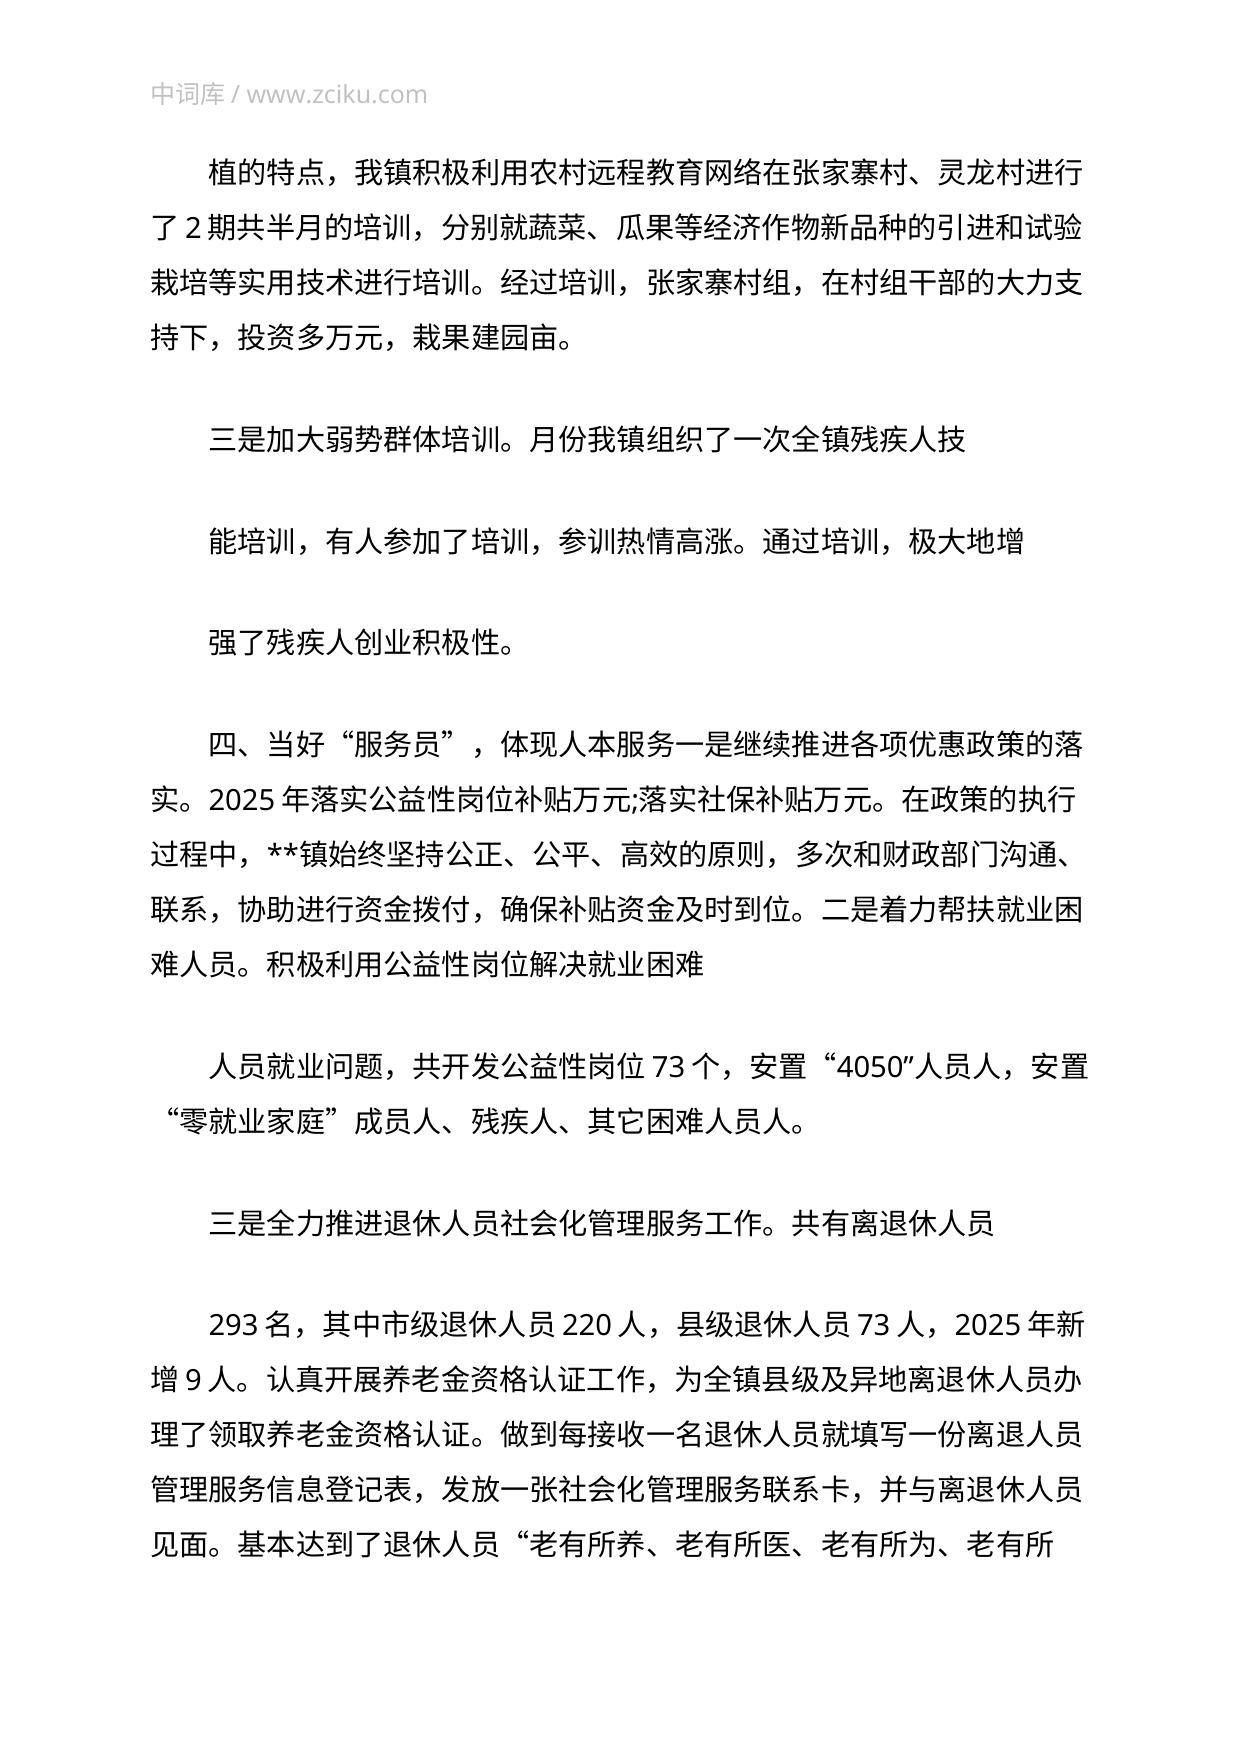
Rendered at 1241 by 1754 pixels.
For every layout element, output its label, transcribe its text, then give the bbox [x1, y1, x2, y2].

text 植的特点，我镇积极利用农村远程教育网络在张家寨村、灵龙村进行了2期共半月的培训，分别就蔬菜、瓜果等经济作物新品种的引进和试验栽培等实用技术进行培训。经过培训，张家寨村组，在村组干部的大力支持下，投资多万元，栽果建园亩。 [150, 150, 1090, 357]
text 三是全力推进退休人员社会化管理服务工作。共有离退休人员 [150, 1200, 1090, 1242]
text 人员就业问题，共开发公益性岗位73个，安置“4050”人员人，安置“零就业家庭”成员人、残疾人、其它困难人员人。 [150, 1043, 1090, 1141]
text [150, 1302, 1090, 1564]
text 能培训，有人参加了培训，参训热情高涨。通过培训，极大地增 [150, 518, 1090, 561]
text 四、当好“服务员”，体现人本服务一是继续推进各项优惠政策的落实。2025年落实公益性岗位补贴万元;落实社保补贴万元。在政策的执行过程中，**镇始终坚持公正、公平、高效的原则，多次和财政部门沟通、联系，协助进行资金拨付，确保补贴资金及时到位。二是着力帮扶就业困难人员。积极利用公益性岗位解决就业困难 [150, 722, 1090, 984]
text 强了残疾人创业积极性。 [150, 620, 1090, 662]
text 三是加大弱势群体培训。月份我镇组织了一次全镇残疾人技 [150, 417, 1090, 459]
